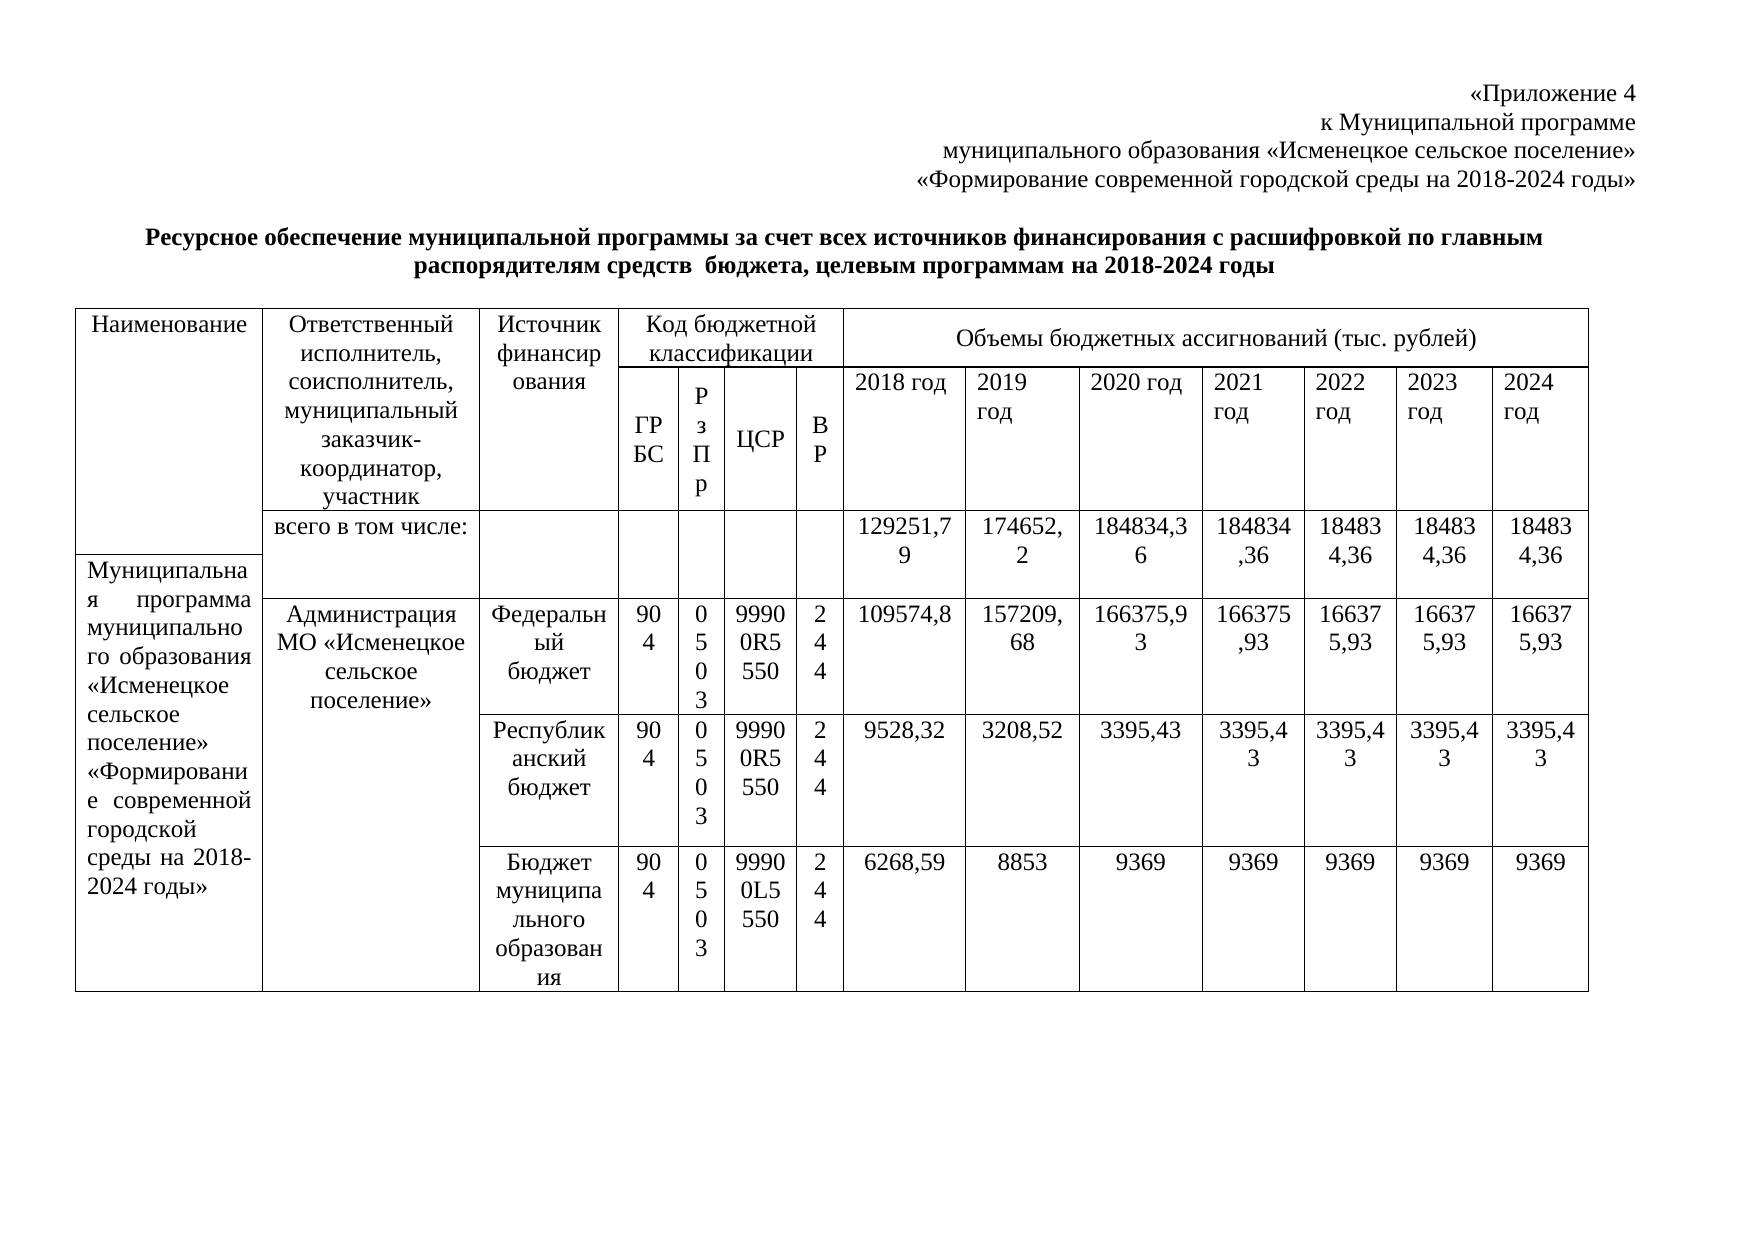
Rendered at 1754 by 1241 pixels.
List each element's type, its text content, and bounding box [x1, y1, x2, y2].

text «Приложение 4 [75, 78, 1636, 107]
text к Муниципальной программе [75, 107, 1636, 135]
text муниципального образования «Исменецкое сельское поселение» [75, 135, 1636, 164]
text «Формирование современной городской среды на 2018-2024 годы» [75, 164, 1636, 193]
